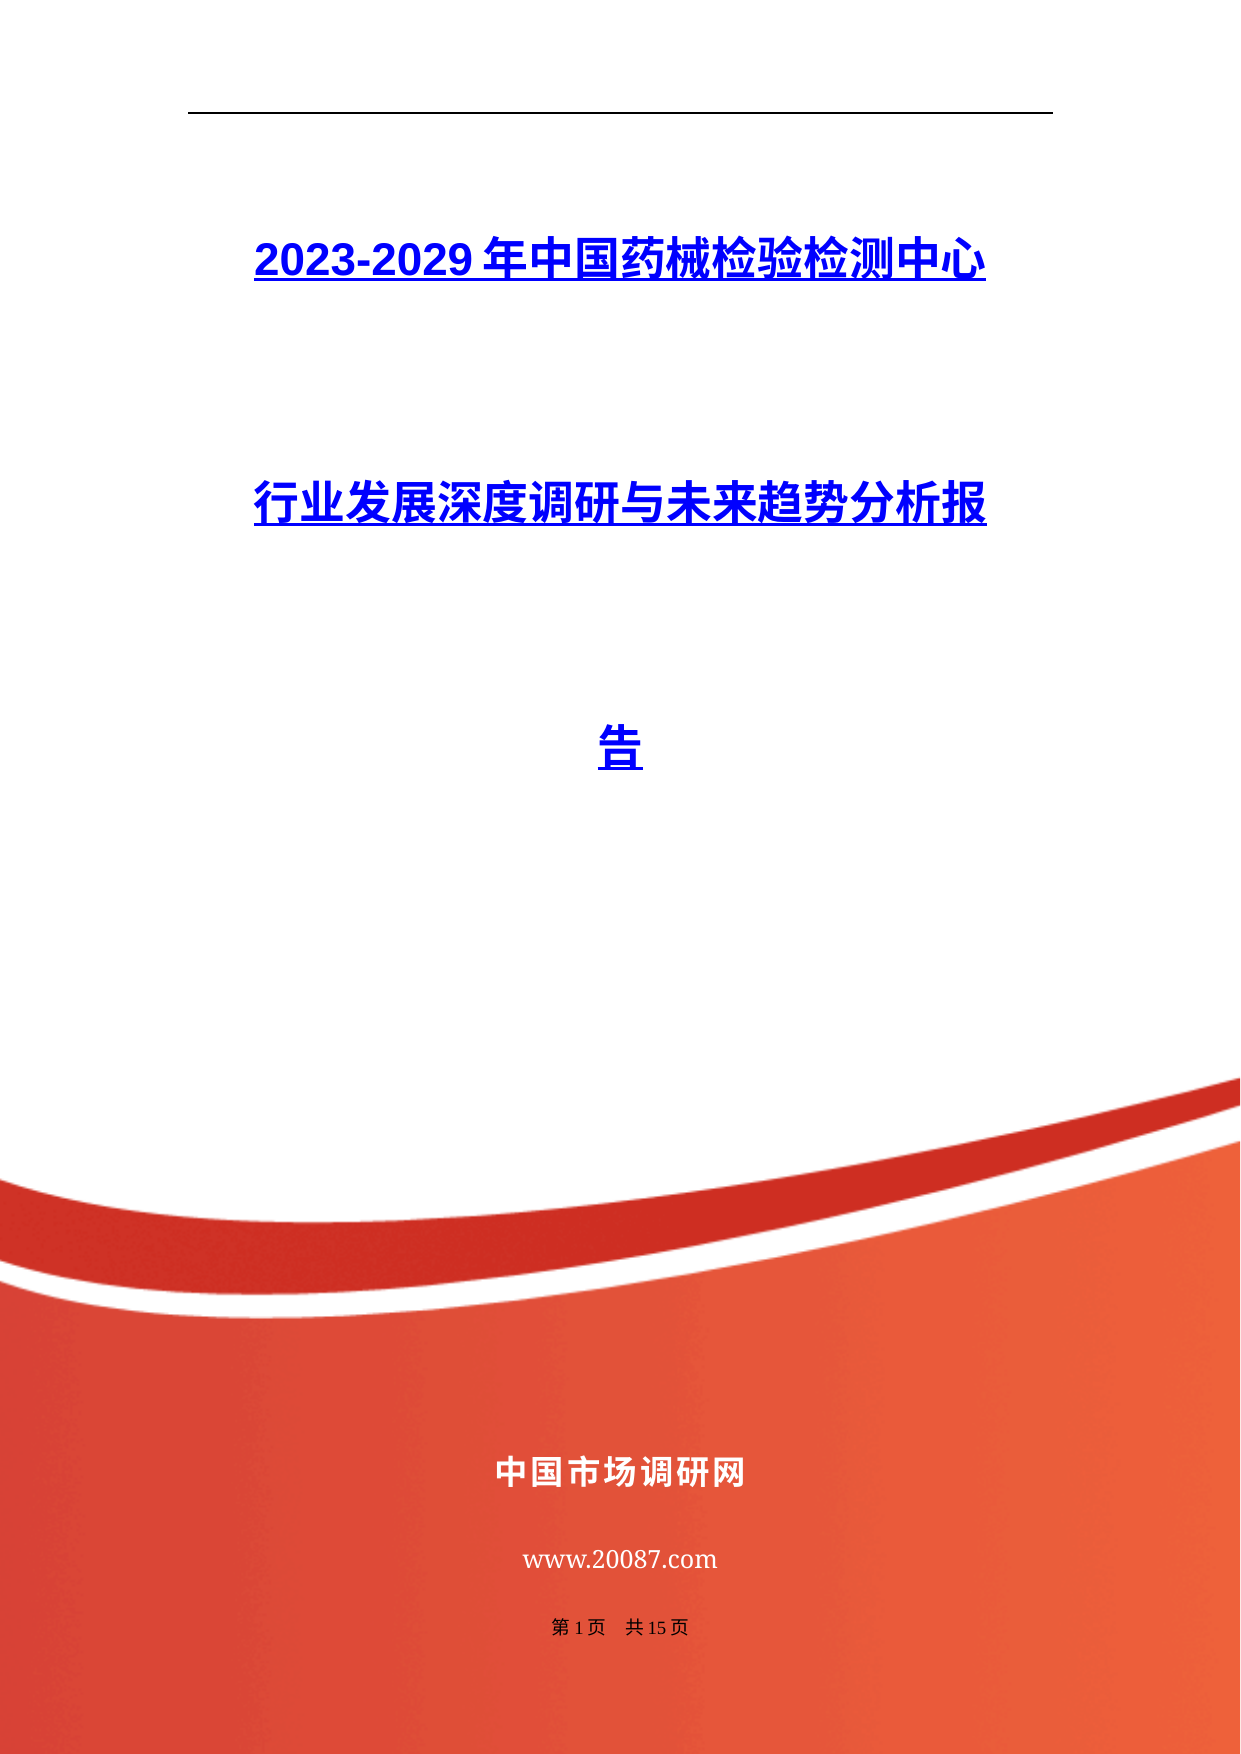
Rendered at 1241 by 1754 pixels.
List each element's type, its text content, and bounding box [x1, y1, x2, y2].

subtitle 中国市场调研网 [187, 1437, 1053, 1502]
table_header 2023-2029年中国药械检验检测中心行业发展深度调研与未来趋势分析报告 [188, 207, 1053, 871]
picture [0, 1006, 1241, 1754]
text www.20087.com [187, 1526, 1053, 1591]
